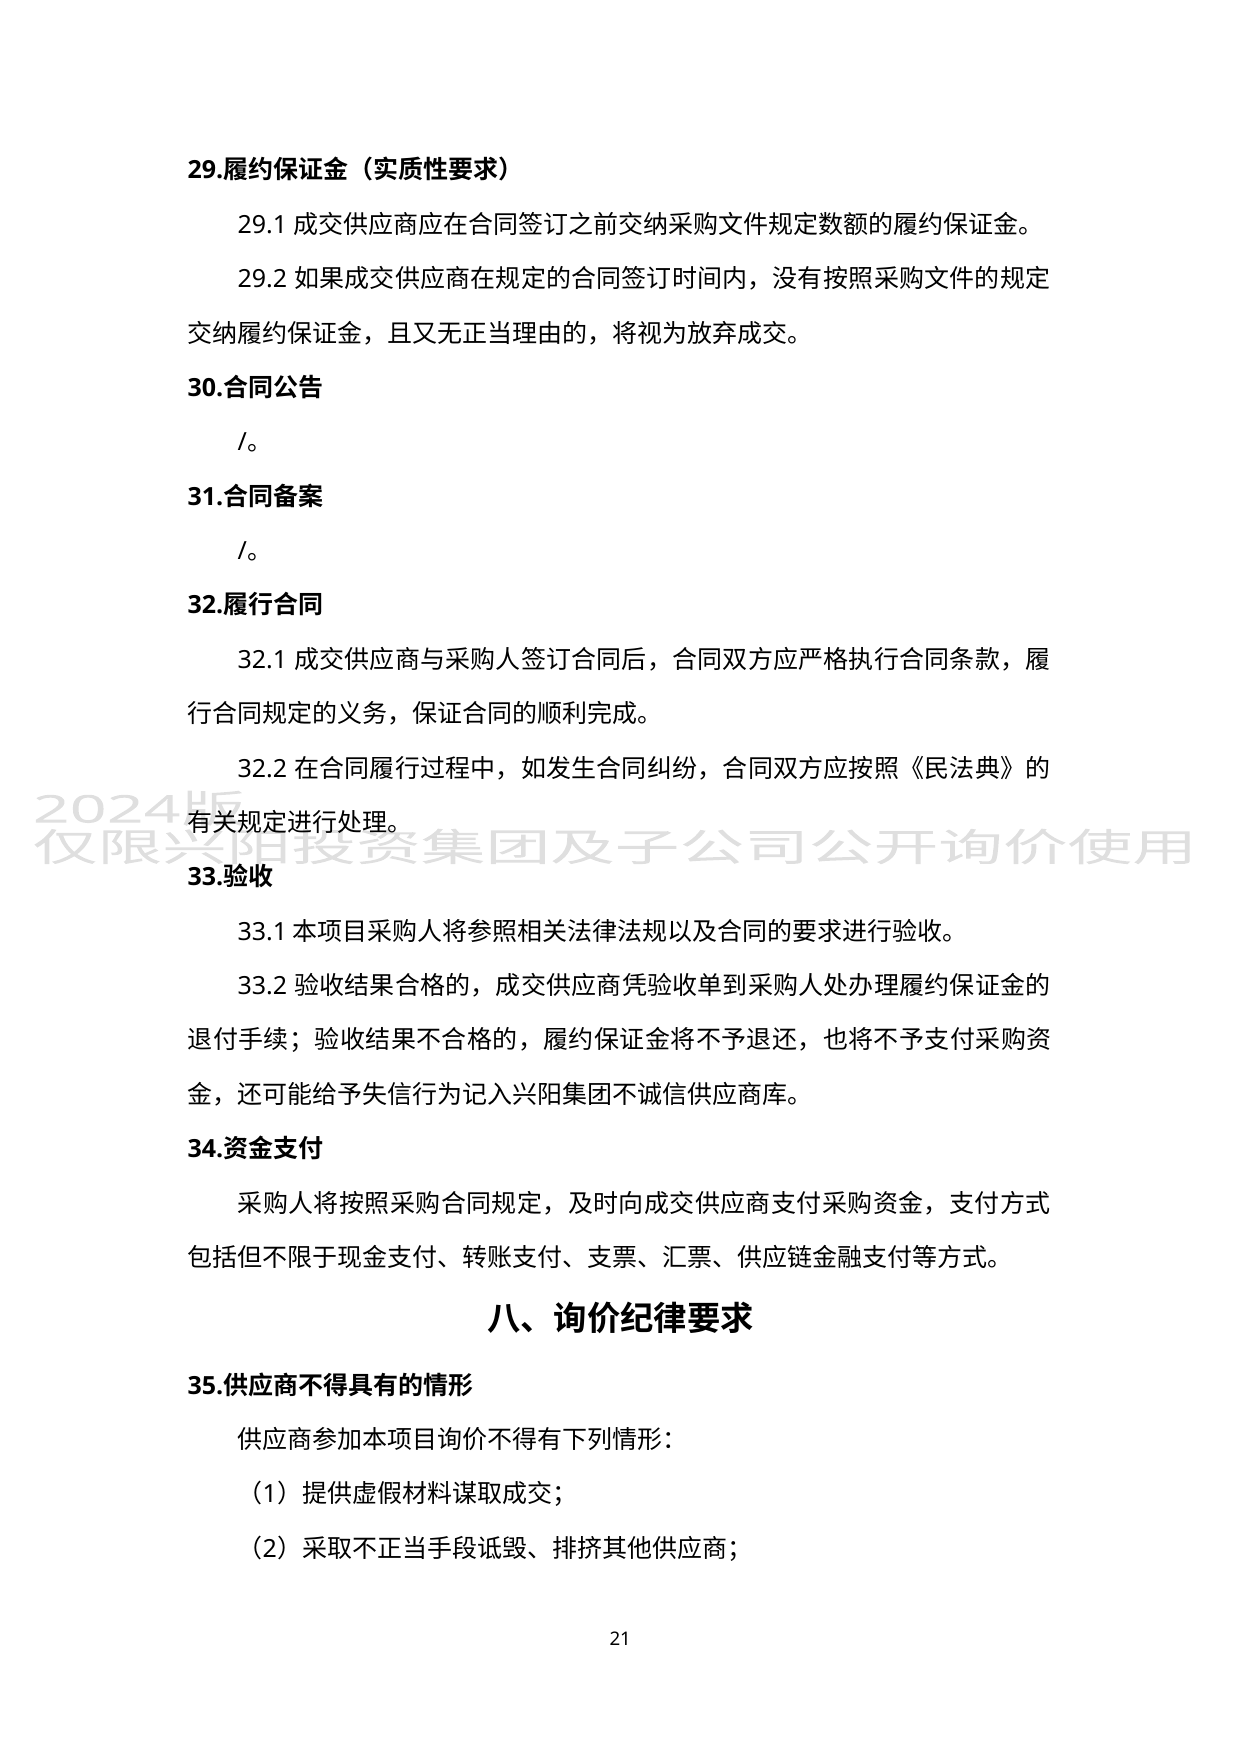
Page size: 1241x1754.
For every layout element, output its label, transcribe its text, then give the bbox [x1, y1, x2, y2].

text （1）提供虚假材料谋取成交； [187, 1474, 1053, 1510]
text 采购人将按照采购合同规定，及时向成交供应商支付采购资金，支付方式包括但不限于现金支付、转账支付、支票、汇票、供应链金融支付等方式。 [187, 1183, 1053, 1274]
text 35.供应商不得具有的情形 [187, 1365, 1053, 1401]
text 29.1 成交供应商应在合同签订之前交纳采购文件规定数额的履约保证金。 [187, 204, 1053, 241]
text 34.资金支付 [187, 1129, 1053, 1165]
text 32.2 在合同履行过程中，如发生合同纠纷，合同双方应按照《民法典》的有关规定进行处理。 [187, 748, 1053, 839]
text 八、询价纪律要求 [187, 1292, 1053, 1340]
text 供应商参加本项目询价不得有下列情形： [187, 1419, 1053, 1456]
text 32.1 成交供应商与采购人签订合同后，合同双方应严格执行合同条款，履行合同规定的义务，保证合同的顺利完成。 [187, 639, 1053, 730]
text 30.合同公告 [187, 367, 1053, 404]
text 31.合同备案 [187, 476, 1053, 512]
text 29.履约保证金（实质性要求） [187, 150, 1053, 186]
text /。 [187, 422, 1053, 458]
text 33.验收 [187, 857, 1053, 893]
text /。 [187, 531, 1053, 567]
text 33.1本项目采购人将参照相关法律法规以及合同的要求进行验收。 [187, 911, 1053, 947]
text 33.2 验收结果合格的，成交供应商凭验收单到采购人处办理履约保证金的退付手续；验收结果不合格的，履约保证金将不予退还，也将不予支付采购资金，还可能给予失信行为记入兴阳集团不诚信供应商库。 [187, 966, 1053, 1111]
text 29.2 如果成交供应商在规定的合同签订时间内，没有按照采购文件的规定交纳履约保证金，且又无正当理由的，将视为放弃成交。 [187, 259, 1053, 349]
text （2）采取不正当手段诋毁、排挤其他供应商； [187, 1528, 1053, 1564]
text 32.履行合同 [187, 585, 1053, 621]
